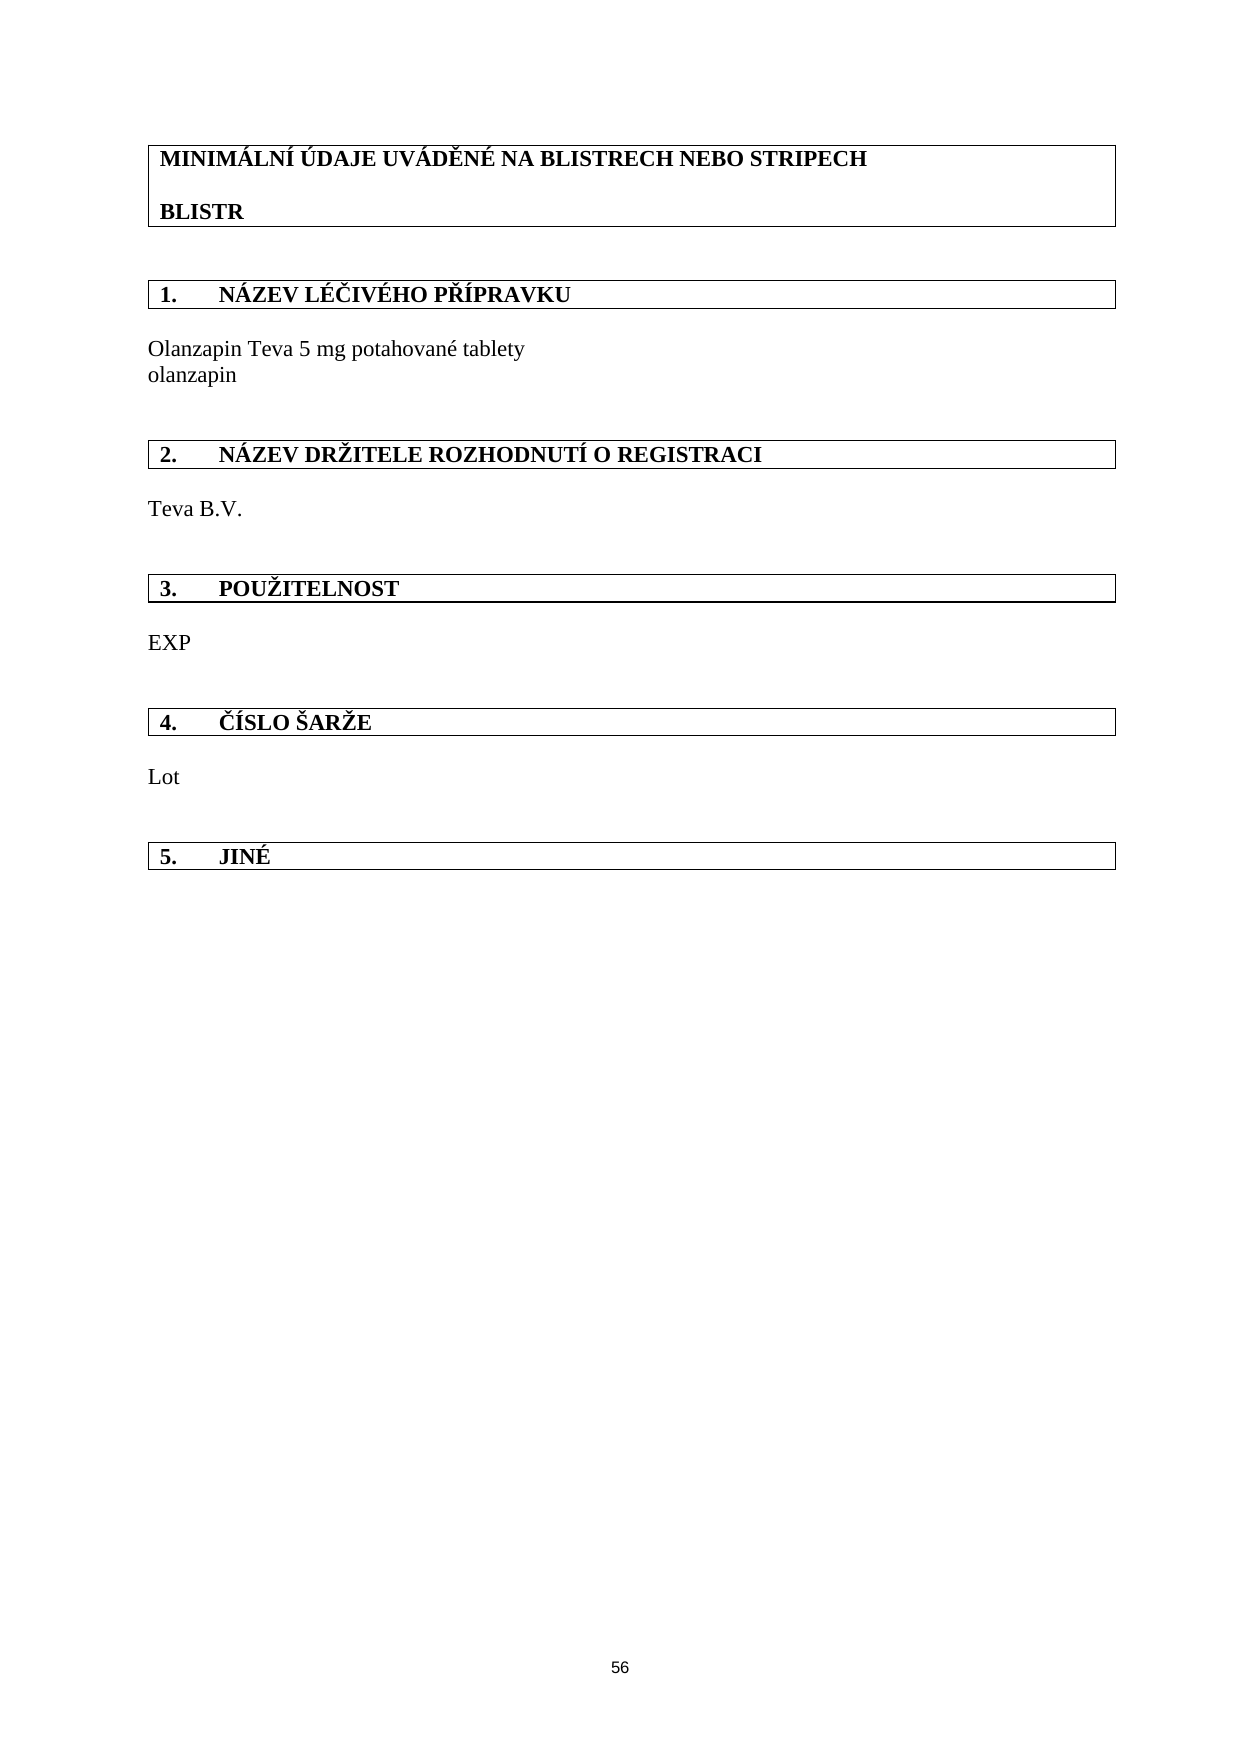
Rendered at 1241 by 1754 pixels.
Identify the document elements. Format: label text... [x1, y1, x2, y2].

text Teva B.V. [148, 495, 1092, 521]
text olanzapin [148, 361, 1092, 387]
table_header MINIMÁLNÍ ÚDAJE UVÁDĚNÉ NA BLISTRECH NEBO STRIPECH BLISTR [149, 146, 1115, 226]
text Lot [148, 763, 1081, 789]
text EXP [148, 629, 1092, 655]
text Olanzapin Teva 5 mg potahované tablety [148, 335, 1092, 361]
table_header 4. ČÍSLO ŠARŽE [149, 709, 1115, 735]
table_header 1. NÁZEV LÉČIVÉHO PŘÍPRAVKU [149, 281, 1115, 307]
table_header 3. POUŽITELNOST [149, 575, 1115, 601]
table_header 5. JINÉ [149, 843, 1115, 869]
table_header 2. NÁZEV DRŽITELE ROZHODNUTÍ O REGISTRACI [149, 441, 1115, 468]
